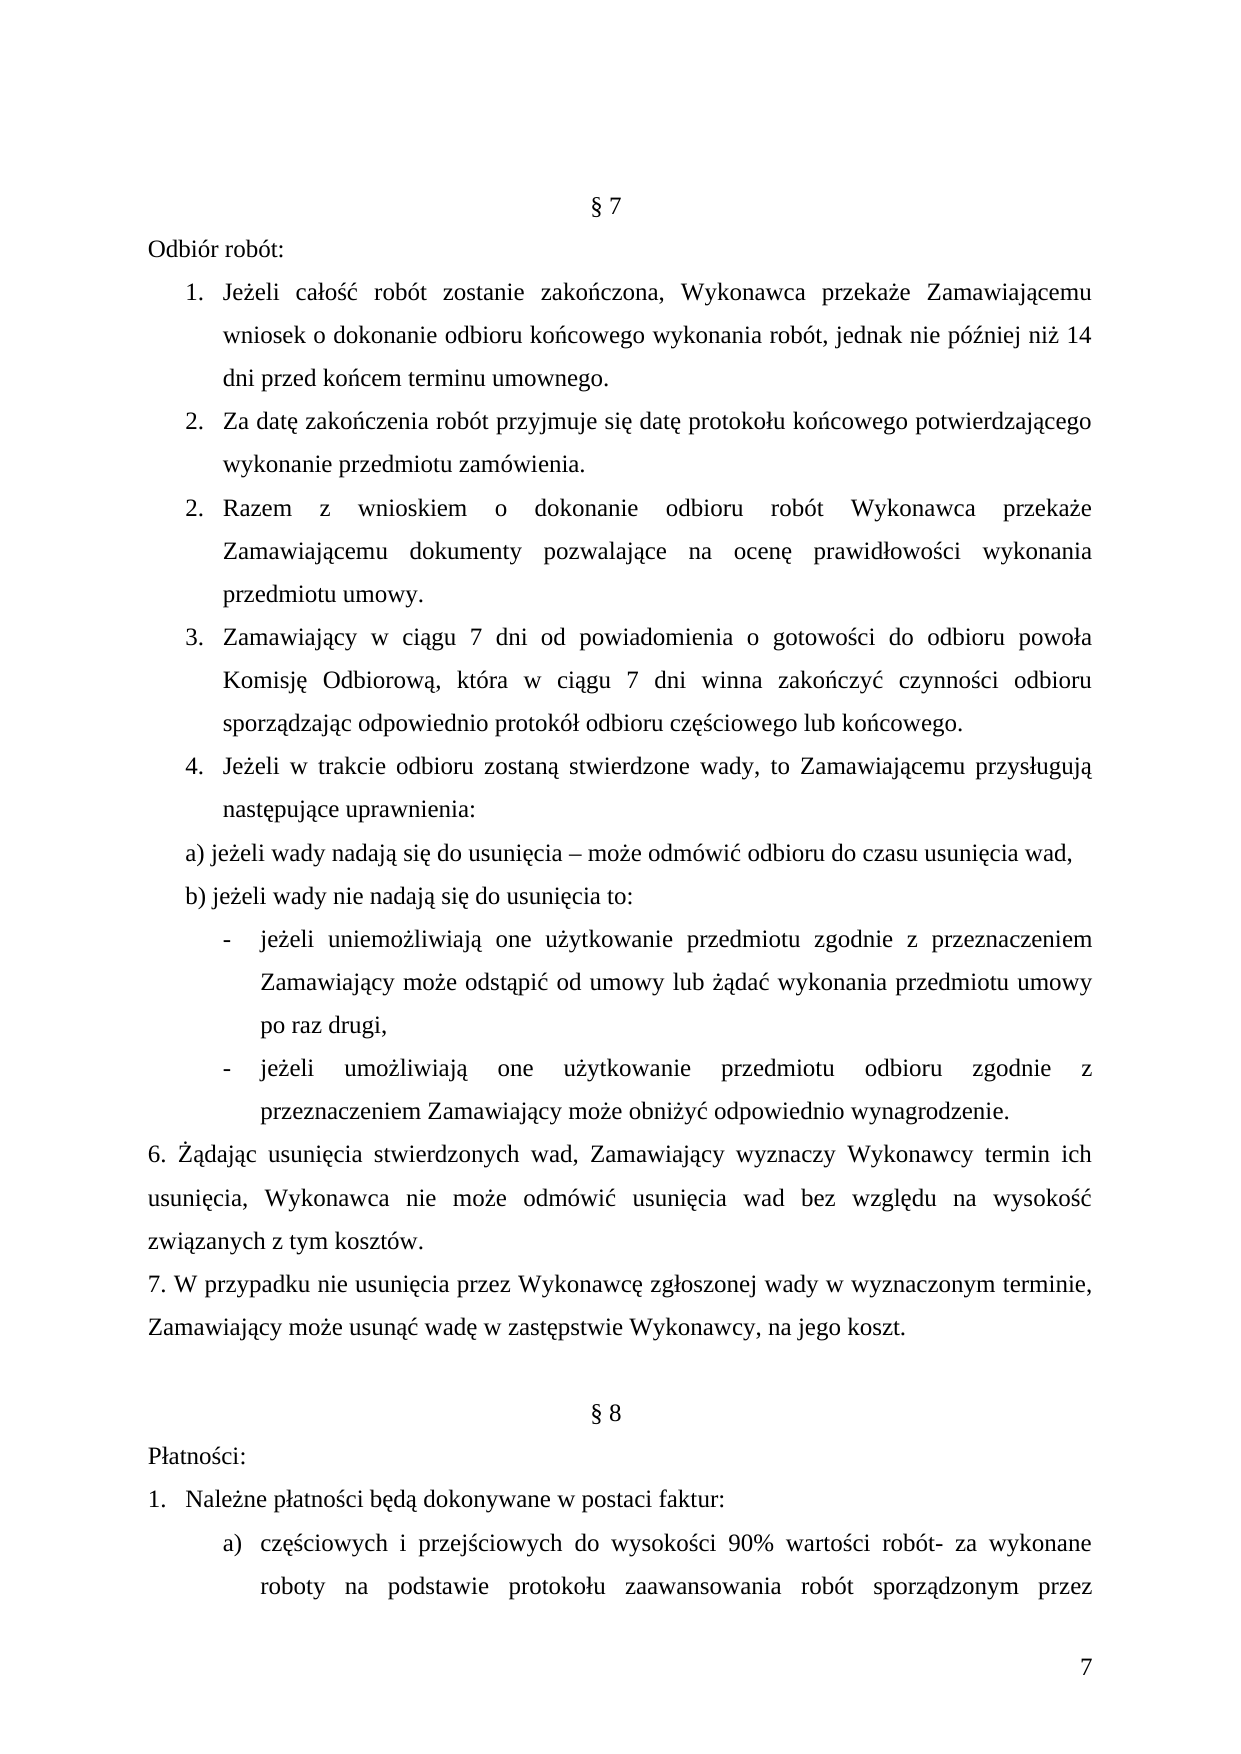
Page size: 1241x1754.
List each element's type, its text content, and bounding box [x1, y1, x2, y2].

list jeżeli uniemożliwiają one użytkowanie przedmiotu zgodnie z przeznaczeniem Zamawiający może odstąpić od umowy lub żądać wykonania przedmiotu umowy po raz drugi, [223, 924, 1093, 1039]
text Odbiór robót: [148, 234, 1093, 263]
text a) jeżeli wady nadają się do usunięcia – może odmówić odbioru do czasu usunięcia wad, [185, 838, 1093, 866]
list Zamawiający w ciągu 7 dni od powiadomienia o gotowości do odbioru powoła Komisję Odbiorową, która w ciągu 7 dni winna zakończyć czynności odbioru sporządzając odpowiednio protokół odbioru częściowego lub końcowego. [185, 622, 1093, 737]
text Płatności: [148, 1441, 1093, 1470]
list Jeżeli całość robót zostanie zakończona, Wykonawca przekaże Zamawiającemu wniosek o dokonanie odbioru końcowego wykonania robót, jednak nie później niż 14 dni przed końcem terminu umownego. [185, 277, 1093, 392]
list Jeżeli w trakcie odbioru zostaną stwierdzone wady, to Zamawiającemu przysługują następujące uprawnienia: [185, 751, 1093, 823]
text 6. Żądając usunięcia stwierdzonych wad, Zamawiający wyznaczy Wykonawcy termin ich usunięcia, Wykonawca nie może odmówić usunięcia wad bez względu na wysokość związanych z tym kosztów. [148, 1139, 1093, 1254]
text 7. W przypadku nie usunięcia przez Wykonawcę zgłoszonej wady w wyznaczonym terminie, Zamawiający może usunąć wadę w zastępstwie Wykonawcy, na jego koszt. [148, 1269, 1093, 1341]
text § 7 [516, 191, 1093, 219]
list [223, 1528, 1093, 1599]
list Razem z wnioskiem o dokonanie odbioru robót Wykonawca przekaże Zamawiającemu dokumenty pozwalające na ocenę prawidłowości wykonania przedmiotu umowy. [185, 493, 1093, 608]
text b) jeżeli wady nie nadają się do usunięcia to: [185, 881, 1093, 909]
list Za datę zakończenia robót przyjmuje się datę protokołu końcowego potwierdzającego wykonanie przedmiotu zamówienia. [185, 406, 1093, 478]
text § 8 [516, 1398, 1093, 1427]
list jeżeli umożliwiają one użytkowanie przedmiotu odbioru zgodnie z przeznaczeniem Zamawiający może obniżyć odpowiednio wynagrodzenie. [223, 1053, 1093, 1125]
list Należne płatności będą dokonywane w postaci faktur: [148, 1484, 1093, 1513]
